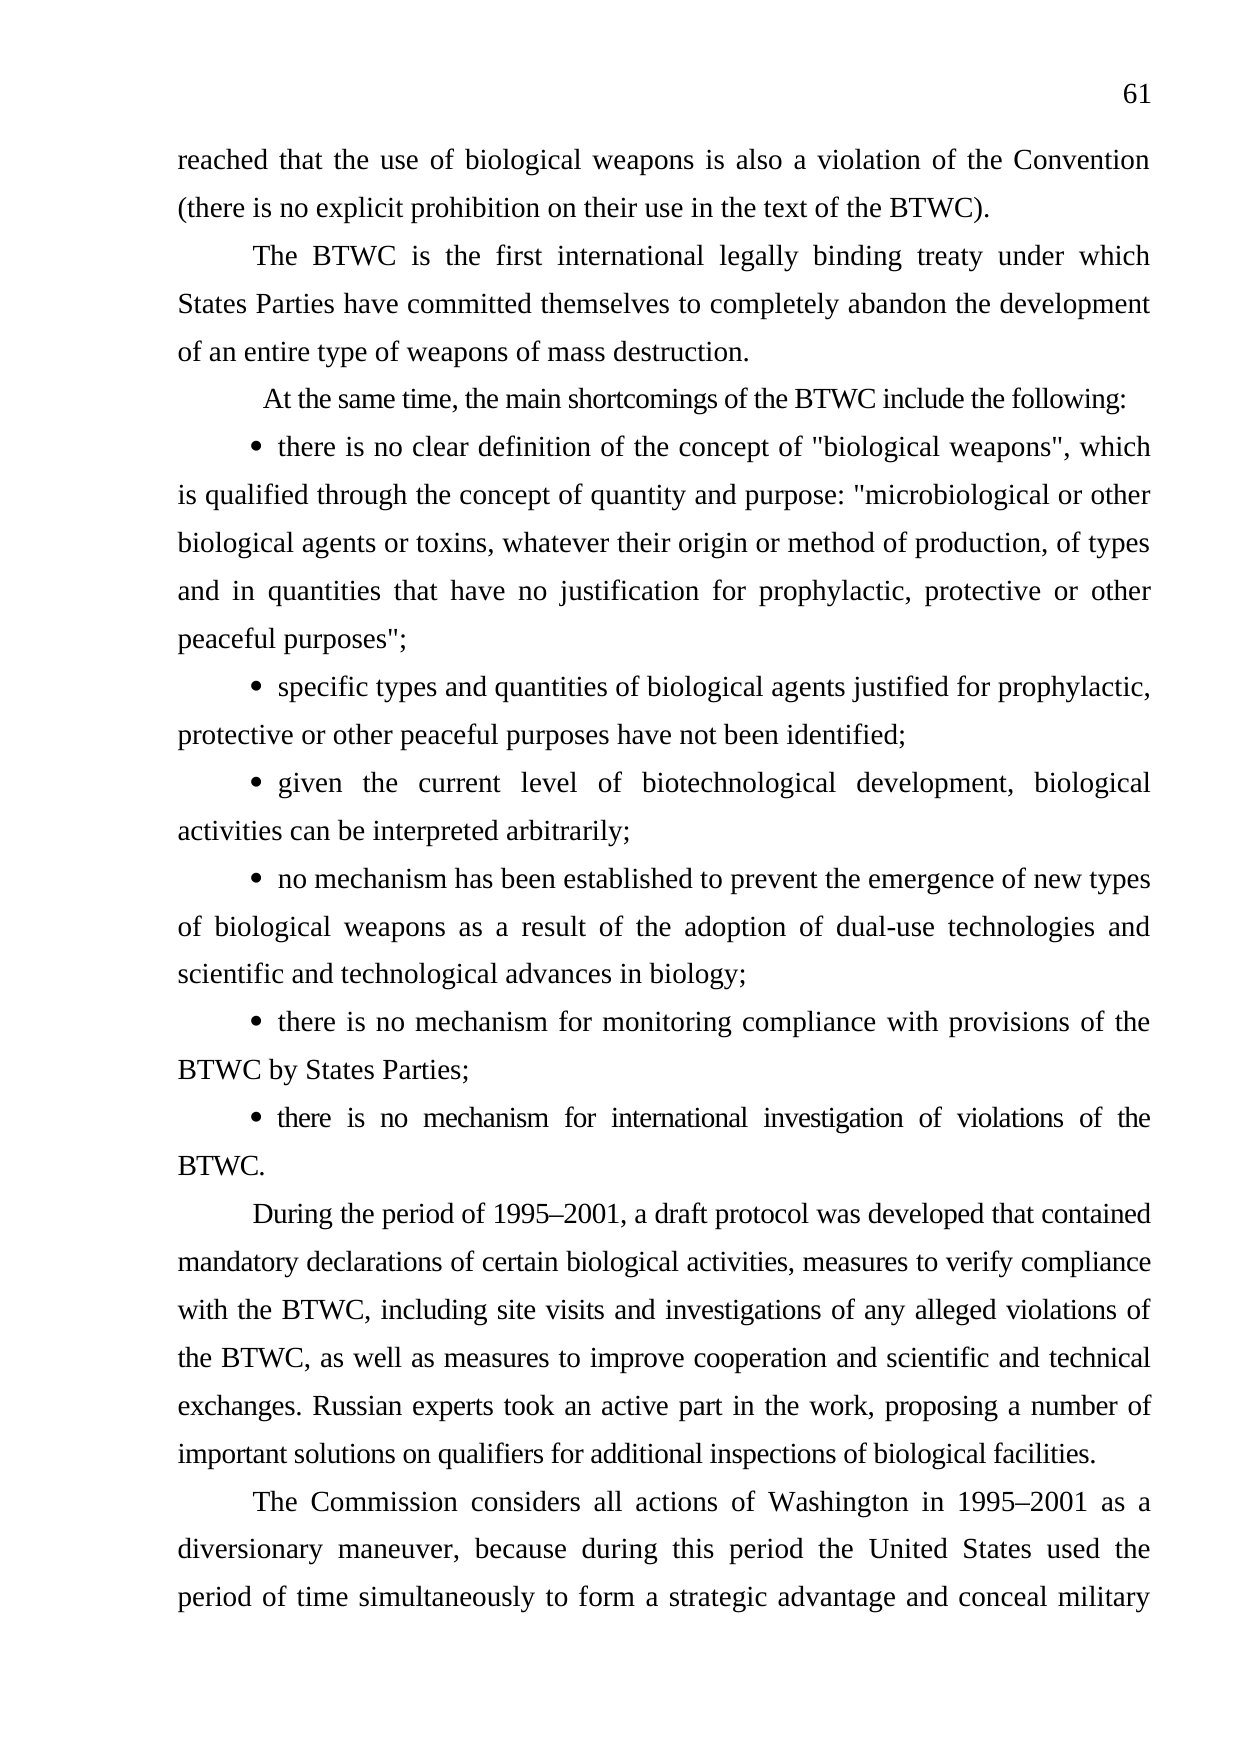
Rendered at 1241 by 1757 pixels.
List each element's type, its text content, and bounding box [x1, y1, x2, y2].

list there is no clear definition of the concept of "biological weapons", which is qualified through the concept of quantity and purpose: "microbiological or other biological agents or toxins, whatever their origin or method of production, of types and in quantities that have no justification for prophylactic, protective or other peaceful purposes"; [177, 418, 1152, 658]
list specific types and quantities of biological agents justified for prophylactic, protective or other peaceful purposes have not been identified; [177, 658, 1152, 754]
list there is no mechanism for international investigation of violations of the BTWC. [177, 1089, 1152, 1185]
list given the current level of biotechnological development, biological activities can be interpreted arbitrarily; [177, 754, 1152, 850]
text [177, 1473, 1152, 1616]
text The BTWC is the first international legally binding treaty under which States Parties have committed themselves to completely abandon the development of an entire type of weapons of mass destruction. [177, 227, 1152, 371]
list there is no mechanism for monitoring compliance with provisions of the BTWC by States Parties; [177, 993, 1152, 1089]
text During the period of 1995–2001, a draft protocol was developed that contained mandatory declarations of certain biological activities, measures to verify compliance with the BTWC, including site visits and investigations of any alleged violations of the BTWC, as well as measures to improve cooperation and scientific and technical exchanges. Russian experts took an active part in the work, proposing a number of important solutions on qualifiers for additional inspections of biological facilities. [177, 1185, 1152, 1473]
text At the same time, the main shortcomings of the BTWC include the following: [188, 371, 1152, 418]
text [177, 131, 1152, 227]
list no mechanism has been established to prevent the emergence of new types of biological weapons as a result of the adoption of dual-use technologies and scientific and technological advances in biology; [177, 850, 1152, 993]
